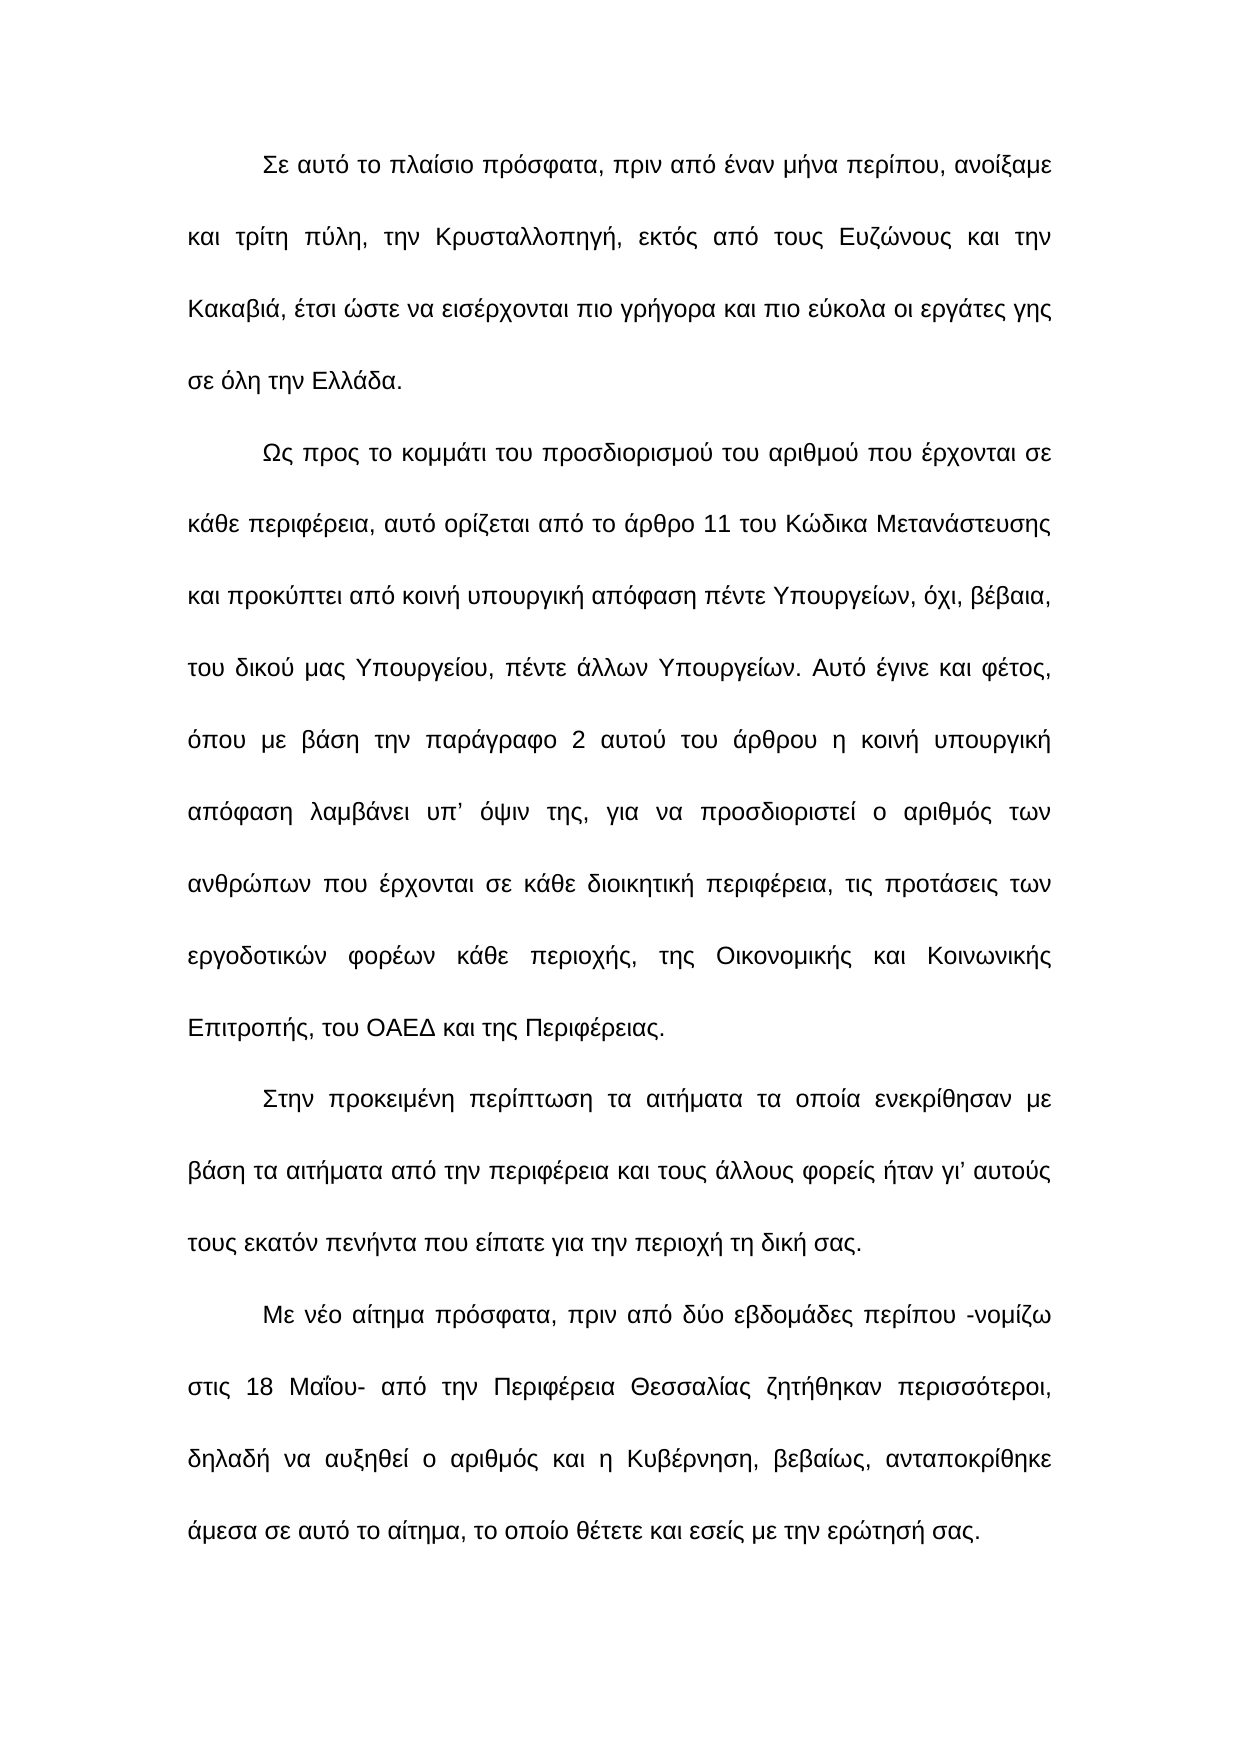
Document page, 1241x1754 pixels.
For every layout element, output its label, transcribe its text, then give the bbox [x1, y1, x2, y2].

text Στην προκειμένη περίπτωση τα αιτήματα τα οποία ενεκρίθησαν με βάση τα αιτήματα από την περιφέρεια και τους άλλους φορείς ήταν γι’ αυτούς τους εκατόν πενήντα που είπατε για την περιοχή τη δική σας. [187, 1084, 1053, 1257]
text Με νέο αίτημα πρόσφατα, πριν από δύο εβδομάδες περίπου -νομίζω στις 18 Μαΐου- από την Περιφέρεια Θεσσαλίας ζητήθηκαν περισσότεροι, δηλαδή να αυξηθεί ο αριθμός και η Κυβέρνηση, βεβαίως, ανταποκρίθηκε άμεσα σε αυτό το αίτημα, το οποίο θέτετε και εσείς με την ερώτησή σας. [187, 1300, 1053, 1544]
text Σε αυτό το πλαίσιο πρόσφατα, πριν από έναν μήνα περίπου, ανοίξαμε και τρίτη πύλη, την Κρυσταλλοπηγή, εκτός από τους Ευζώνους και την Κακαβιά, έτσι ώστε να εισέρχονται πιο γρήγορα και πιο εύκολα οι εργάτες γης σε όλη την Ελλάδα. [187, 150, 1053, 394]
text Ως προς το κομμάτι του προσδιορισμού του αριθμού που έρχονται σε κάθε περιφέρεια, αυτό ορίζεται από το άρθρο 11 του Κώδικα Μετανάστευσης και προκύπτει από κοινή υπουργική απόφαση πέντε Υπουργείων, όχι, βέβαια, του δικού μας Υπουργείου, πέντε άλλων Υπουργείων. Αυτό έγινε και φέτος, όπου με βάση την παράγραφο 2 αυτού του άρθρου η κοινή υπουργική απόφαση λαμβάνει υπ’ όψιν της, για να προσδιοριστεί ο αριθμός των ανθρώπων που έρχονται σε κάθε διοικητική περιφέρεια, τις προτάσεις των εργοδοτικών φορέων κάθε περιοχής, της Οικονομικής και Κοινωνικής Επιτροπής, του ΟΑΕΔ και της Περιφέρειας. [187, 437, 1053, 1041]
